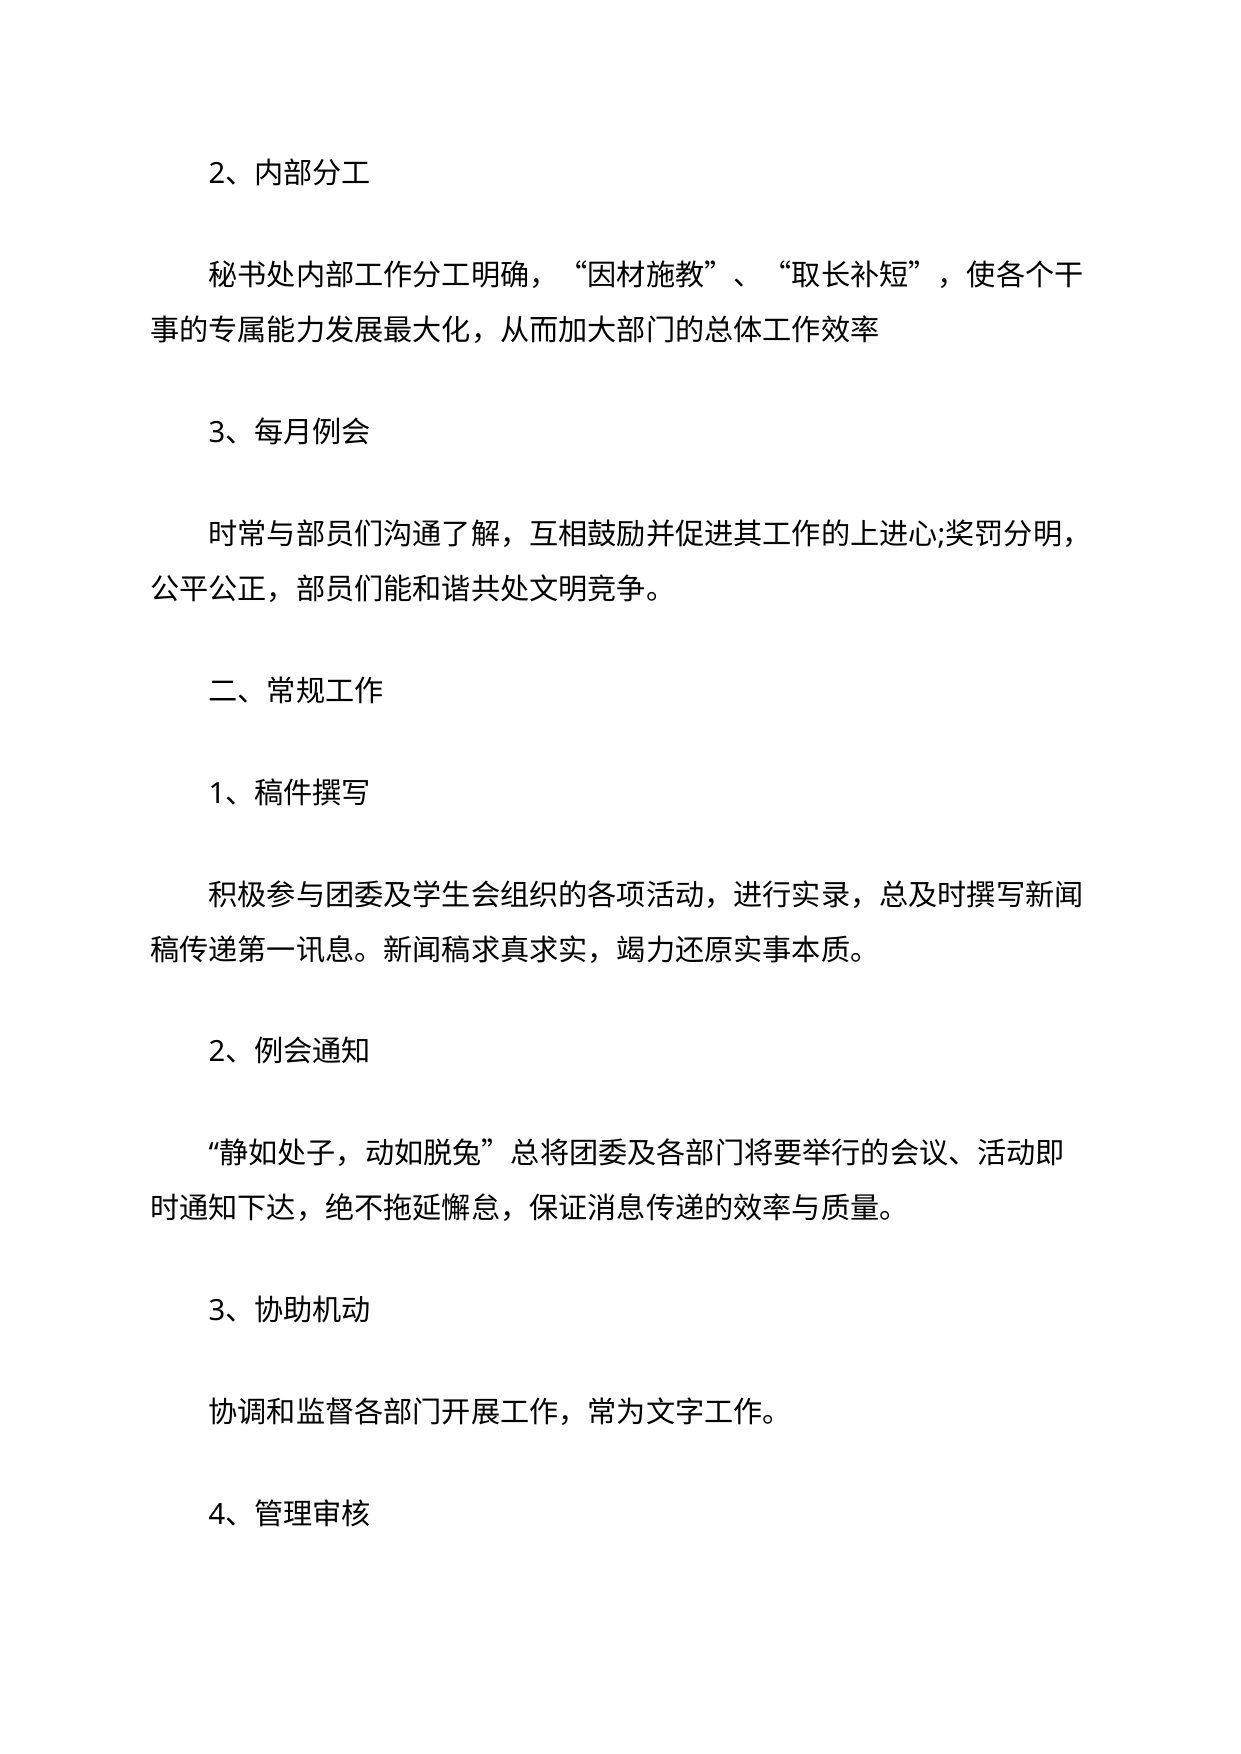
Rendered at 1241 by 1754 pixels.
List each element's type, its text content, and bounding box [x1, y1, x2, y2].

text 秘书处内部工作分工明确，“因材施教”、“取长补短”，使各个干事的专属能力发展最大化，从而加大部门的总体工作效率 [150, 252, 1090, 349]
text 协调和监督各部门开展工作，常为文字工作。 [150, 1388, 1090, 1431]
text 二、常规工作 [150, 667, 1090, 710]
text 2、例会通知 [150, 1028, 1090, 1070]
text 4、管理审核 [150, 1490, 1090, 1533]
text 积极参与团委及学生会组织的各项活动，进行实录，总及时撰写新闻稿传递第一讯息。新闻稿求真求实，竭力还原实事本质。 [150, 871, 1090, 968]
text 时常与部员们沟通了解，互相鼓励并促进其工作的上进心;奖罚分明，公平公正，部员们能和谐共处文明竞争。 [150, 511, 1090, 608]
text 3、每月例会 [150, 409, 1090, 451]
text 1、稿件撰写 [150, 769, 1090, 812]
text “静如处子，动如脱兔”总将团委及各部门将要举行的会议、活动即时通知下达，绝不拖延懈怠，保证消息传递的效率与质量。 [150, 1130, 1090, 1227]
text 3、协助机动 [150, 1287, 1090, 1329]
text 2、内部分工 [150, 150, 1090, 192]
